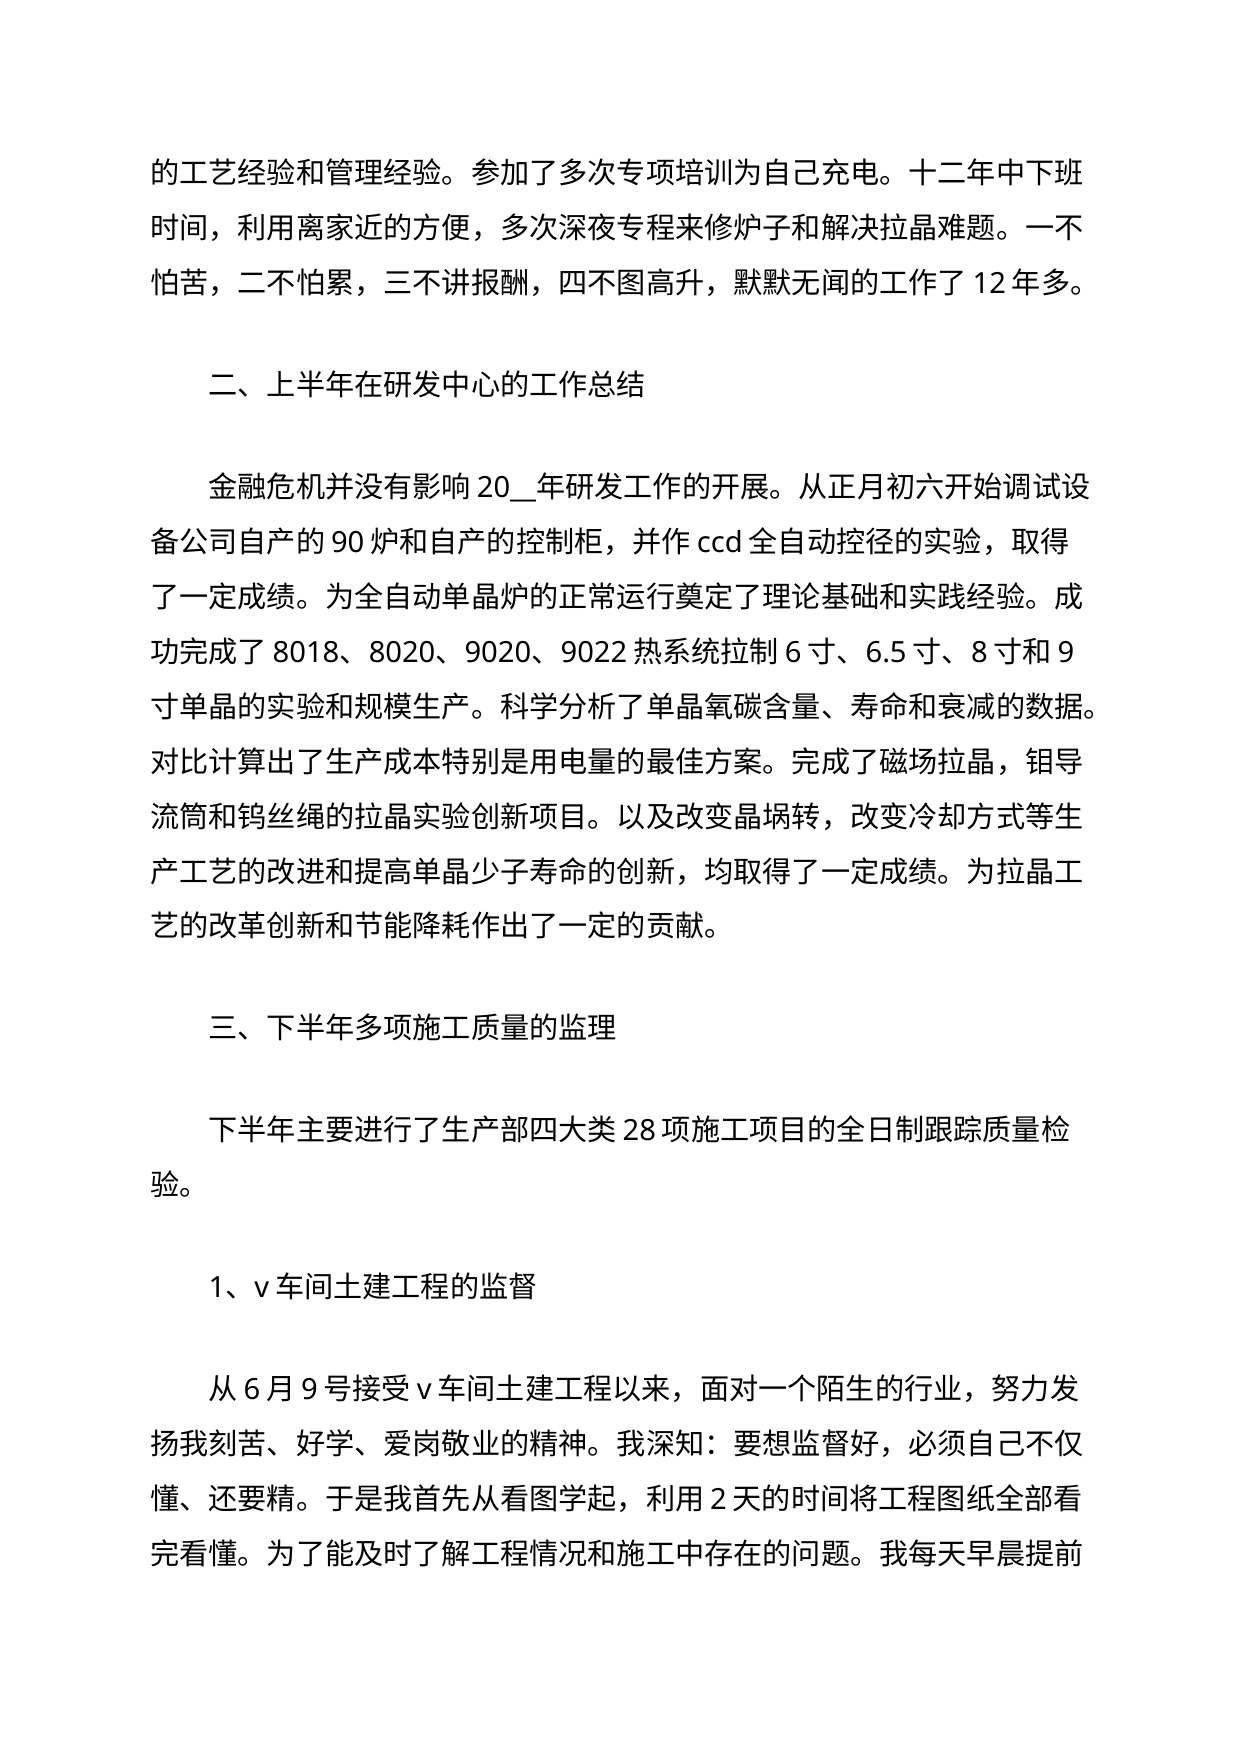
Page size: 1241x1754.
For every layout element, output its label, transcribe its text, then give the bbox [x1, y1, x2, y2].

text 下半年主要进行了生产部四大类28项施工项目的全日制跟踪质量检验。 [150, 1107, 1090, 1204]
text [150, 1365, 1090, 1572]
text 二、上半年在研发中心的工作总结 [150, 362, 1090, 404]
text 1、v车间土建工程的监督 [150, 1263, 1090, 1306]
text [150, 150, 1090, 302]
text 三、下半年多项施工质量的监理 [150, 1005, 1090, 1047]
text 金融危机并没有影响20__年研发工作的开展。从正月初六开始调试设备公司自产的90炉和自产的控制柜，并作ccd全自动控径的实验，取得了一定成绩。为全自动单晶炉的正常运行奠定了理论基础和实践经验。成功完成了8018、8020、9020、9022热系统拉制6寸、6.5寸、8寸和9寸单晶的实验和规模生产。科学分析了单晶氧碳含量、寿命和衰减的数据。对比计算出了生产成本特别是用电量的最佳方案。完成了磁场拉晶，钼导流筒和钨丝绳的拉晶实验创新项目。以及改变晶埚转，改变冷却方式等生产工艺的改进和提高单晶少子寿命的创新，均取得了一定成绩。为拉晶工艺的改革创新和节能降耗作出了一定的贡献。 [150, 463, 1090, 945]
